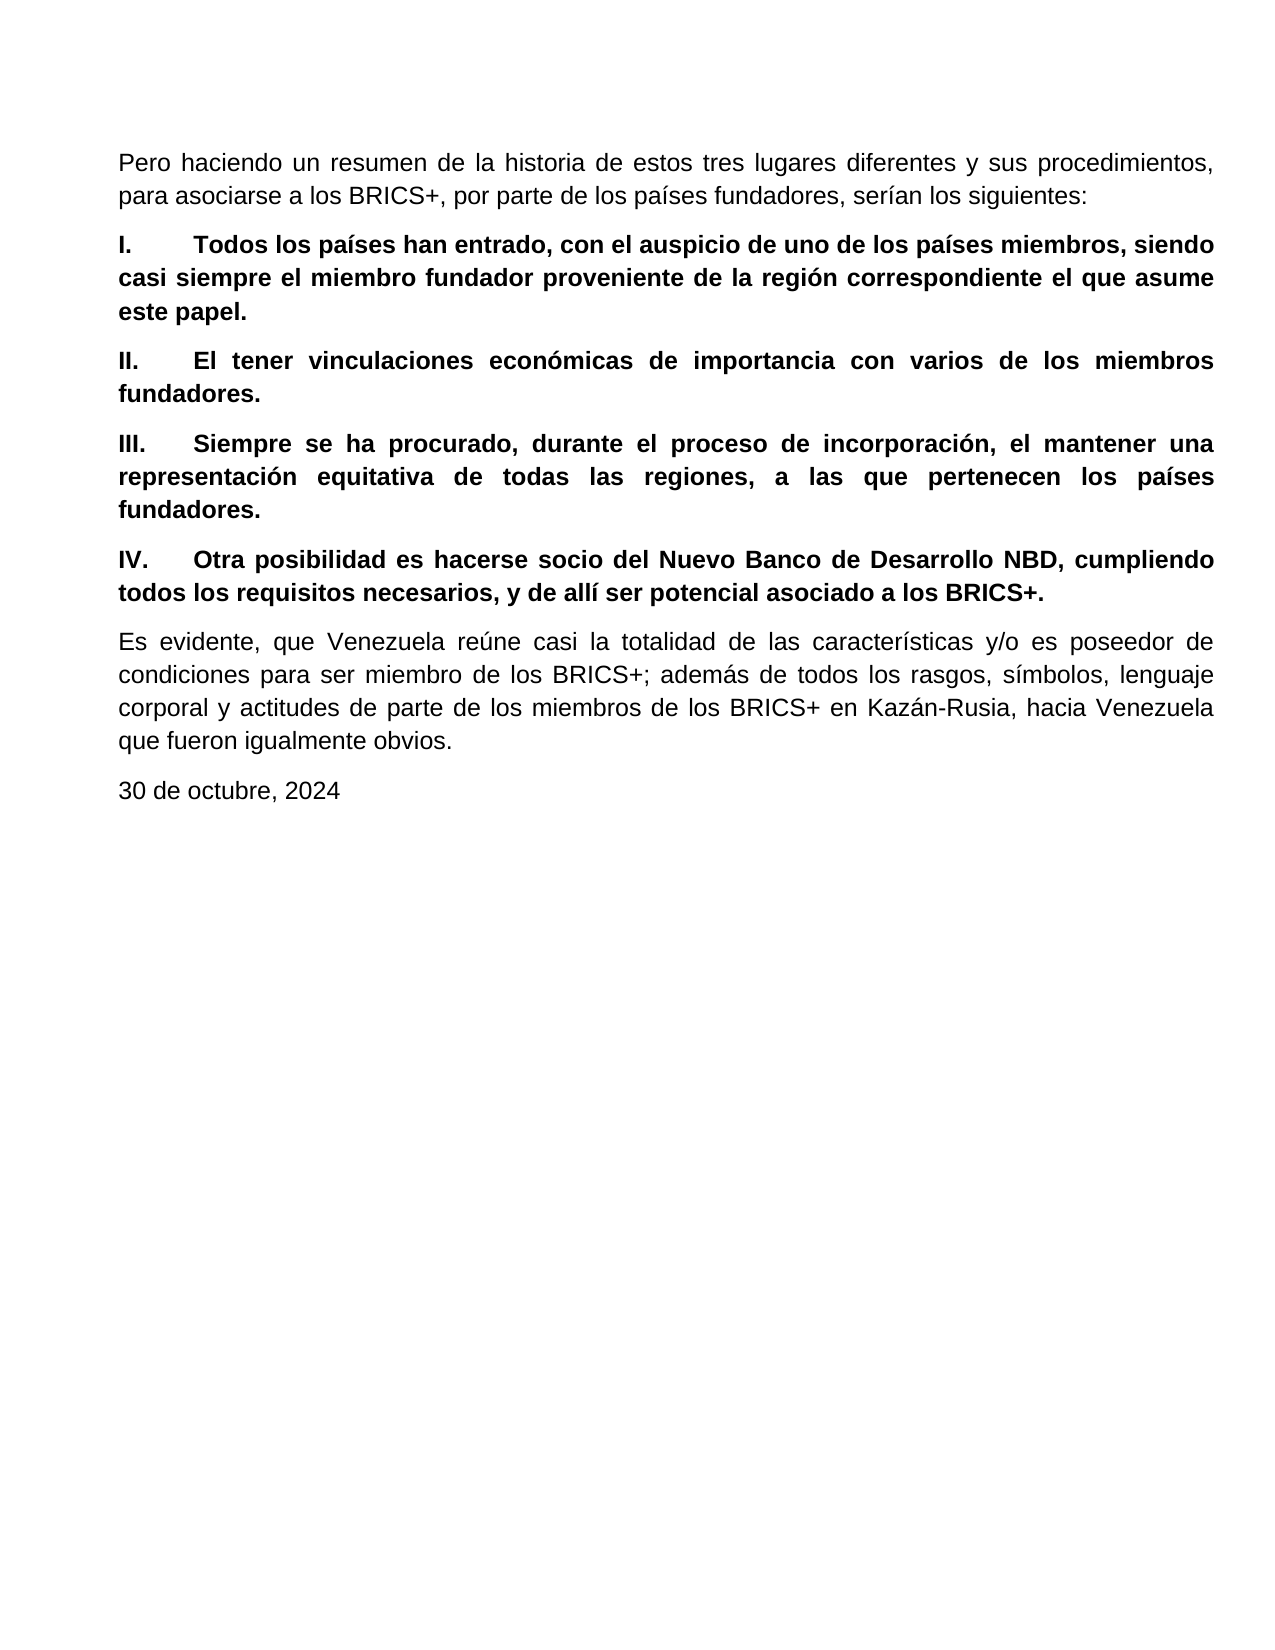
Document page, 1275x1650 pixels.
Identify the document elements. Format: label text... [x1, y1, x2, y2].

text Es evidente, que Venezuela reúne casi la totalidad de las características y/o es poseedor de condiciones para ser miembro de los BRICS+; además de todos los rasgos, símbolos, lenguaje corporal y actitudes de parte de los miembros de los BRICS+ en Kazán-Rusia, hacia Venezuela que fueron igualmente obvios. [118, 627, 1216, 755]
text IV. Otra posibilidad es hacerse socio del Nuevo Banco de Desarrollo NBD, cumpliendo todos los requisitos necesarios, y de allí ser potencial asociado a los BRICS+. [118, 544, 1216, 606]
text I. Todos los países han entrado, con el auspicio de uno de los países miembros, siendo casi siempre el miembro fundador proveniente de la región correspondiente el que asume este papel. [118, 230, 1216, 325]
text II. El tener vinculaciones económicas de importancia con varios de los miembros fundadores. [118, 346, 1216, 408]
text 30 de octubre, 2024 [118, 776, 1216, 805]
text III. Siempre se ha procurado, durante el proceso de incorporación, el mantener una representación equitativa de todas las regiones, a las que pertenecen los países fundadores. [118, 429, 1216, 524]
text Pero haciendo un resumen de la historia de estos tres lugares diferentes y sus procedimientos, para asociarse a los BRICS+, por parte de los países fundadores, serían los siguientes: [118, 148, 1216, 209]
